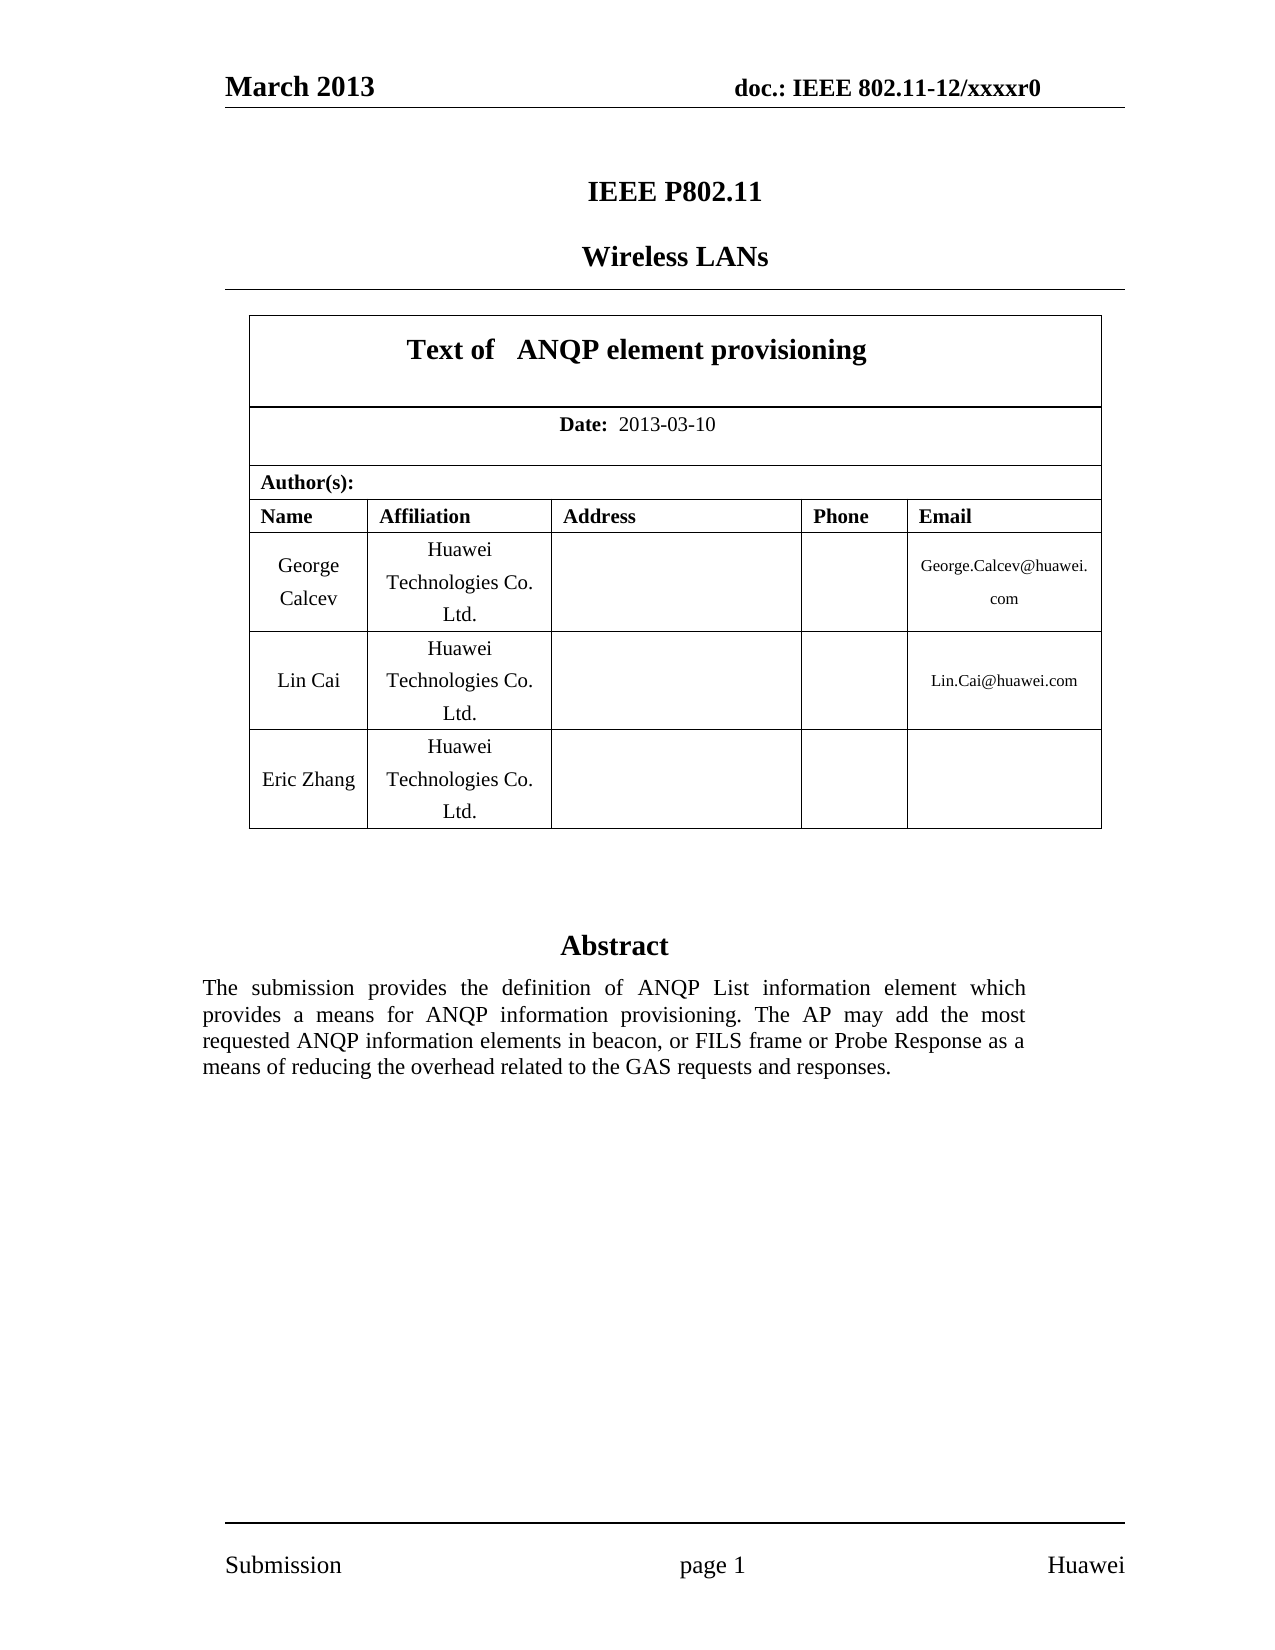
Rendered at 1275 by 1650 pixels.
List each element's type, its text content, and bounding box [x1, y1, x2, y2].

table_cell Huawei Technologies Co. Ltd. [368, 730, 551, 828]
table_cell Lin.Cai@huawei.com [908, 632, 1101, 729]
table_cell [552, 632, 801, 729]
table_cell [552, 730, 801, 828]
table_cell [802, 730, 907, 828]
table_cell [802, 632, 907, 729]
table_cell Email [908, 500, 1101, 532]
table_cell Date: 2013-03-10 [250, 408, 1101, 465]
table_cell [802, 533, 907, 631]
table_cell Lin Cai [250, 632, 367, 729]
table_cell Eric Zhang [250, 730, 367, 828]
table_cell [908, 730, 1101, 828]
table_cell Huawei Technologies Co. Ltd. [368, 533, 551, 631]
table_cell George.Calcev@huawei.com [908, 533, 1101, 631]
table_cell Phone [802, 500, 907, 532]
table_cell George Calcev [250, 533, 367, 631]
table_cell Address [552, 500, 801, 532]
table_cell Name [250, 500, 367, 532]
table_cell Huawei Technologies Co. Ltd. [368, 632, 551, 729]
table_cell Affiliation [368, 500, 551, 532]
text IEEE P802.11 Wireless LANs [225, 159, 1125, 289]
table_cell Author(s): [250, 466, 1101, 498]
table_cell [552, 533, 801, 631]
table_header Text of ANQP element provisioning [250, 316, 1101, 406]
